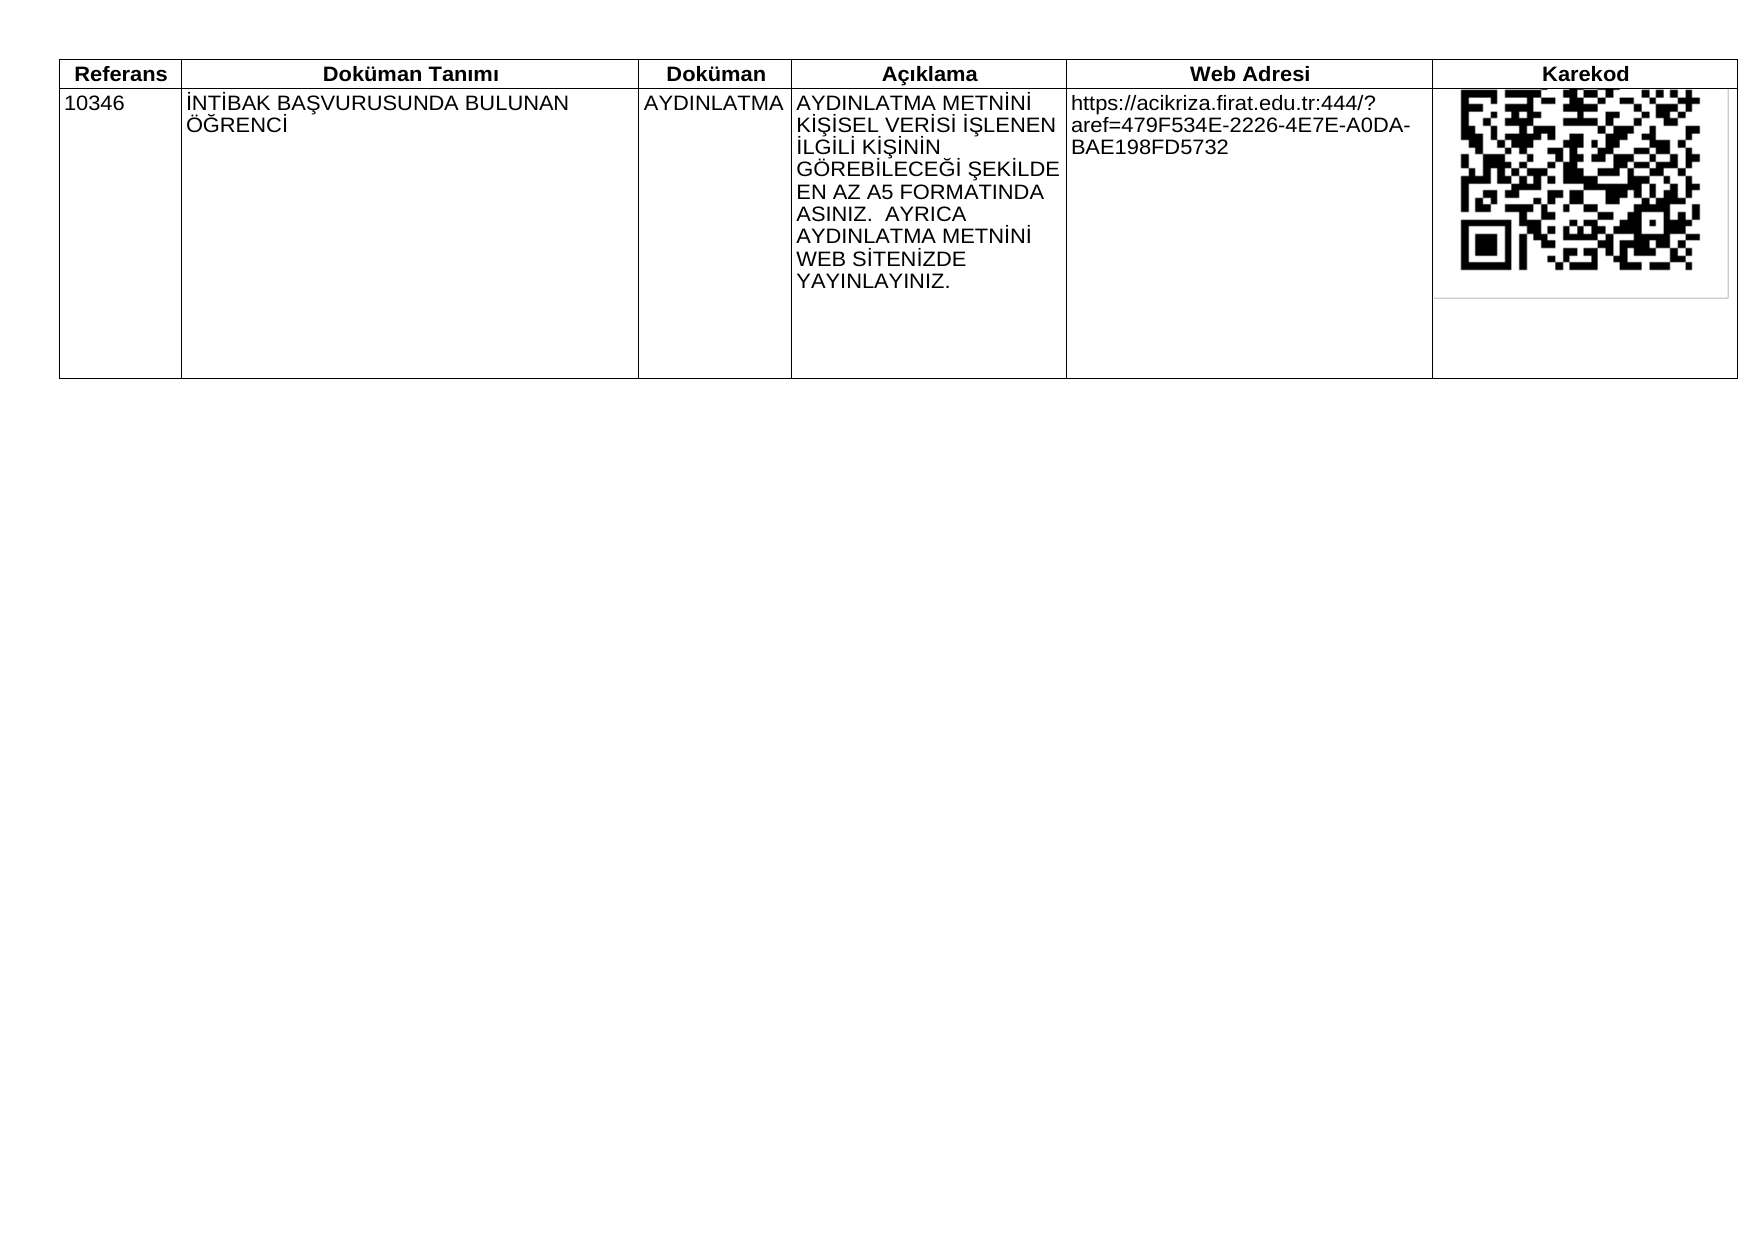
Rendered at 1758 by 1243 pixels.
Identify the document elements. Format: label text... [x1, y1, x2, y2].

table_header Doküman Türü [639, 60, 791, 88]
table_cell https://acikriza.firat.edu.tr:444/?aref=479F534E-2226-4E7E-A0DA-BAE198FD5732 [1067, 89, 1432, 377]
table_header Referans No [60, 60, 181, 88]
table_cell [1433, 89, 1737, 377]
table_header Web Adresi [1067, 60, 1432, 88]
table_cell AYDINLATMA METNİNİ KİŞİSEL VERİSİ İŞLENEN İLGİLİ KİŞİNİN GÖREBİLECEĞİ ŞEKİLDE EN AZ A5 FORMATINDA ASINIZ. AYRICA AYDINLATMA METNİNİ WEB SİTENİZDE YAYINLAYINIZ. [792, 89, 1066, 377]
table_header Karekod [1433, 60, 1737, 88]
table_cell İNTİBAK BAŞVURUSUNDA BULUNAN ÖĞRENCİ [182, 89, 638, 377]
table_header Doküman Tanımı [182, 60, 638, 88]
table_cell AYDINLATMA [639, 89, 791, 377]
table_cell 10346 [60, 89, 181, 377]
table_header Açıklama [792, 60, 1066, 88]
